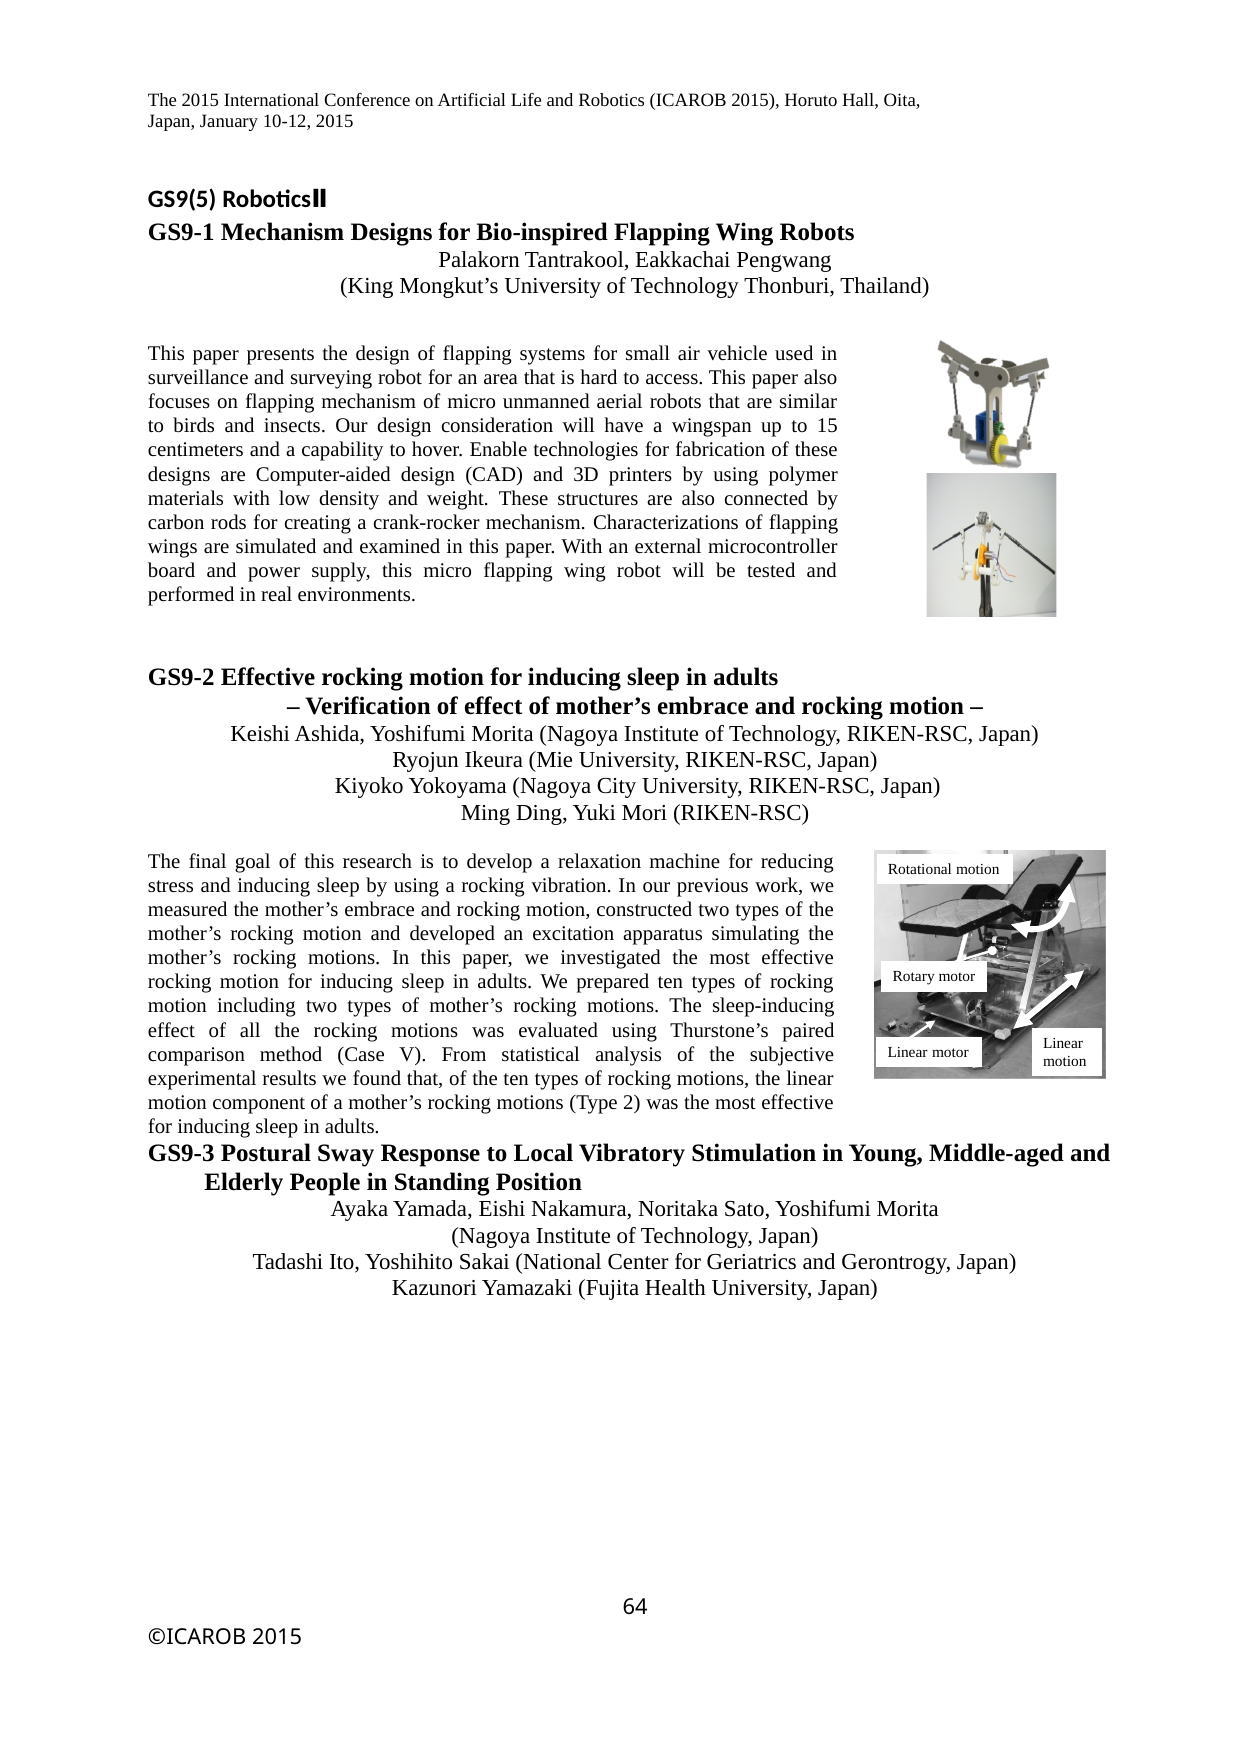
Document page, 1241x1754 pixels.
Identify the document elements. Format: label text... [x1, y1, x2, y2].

text Ming Ding, Yuki Mori (RIKEN-RSC) [148, 799, 1122, 825]
text Ryojun Ikeura (Mie University, RIKEN-RSC, Japan) [148, 746, 1122, 772]
text GS9-1 Mechanism Designs for Bio-inspired Flapping Wing Robots [148, 217, 1122, 246]
text (King Mongkut’s University of Technology Thonburi, Thailand) [148, 272, 1122, 298]
text Keishi Ashida, Yoshifumi Morita (Nagoya Institute of Technology, RIKEN-RSC, Japan) [148, 719, 1122, 746]
table_header [846, 849, 1133, 1138]
text Elderly People in Standing Position [148, 1167, 1122, 1195]
text Kiyoko Yokoyama (Nagoya City University, RIKEN-RSC, Japan) [148, 772, 1122, 799]
text GS9-3 Postural Sway Response to Local Vibratory Stimulation in Young, Middle-aged and [148, 1138, 1122, 1167]
text GS9-2 Effective rocking motion for inducing sleep in adults [148, 662, 1122, 691]
text – Verification of effect of mother’s embrace and rocking motion – [148, 691, 1122, 719]
text (Nagoya Institute of Technology, Japan) [148, 1222, 1122, 1248]
text Ayaka Yamada, Eishi Nakamura, Noritaka Sato, Yoshifumi Morita [148, 1195, 1122, 1222]
picture [924, 330, 1059, 617]
text Kazunori Yamazaki (Fujita Health University, Japan) [148, 1274, 1122, 1301]
text Tadashi Ito, Yoshihito Sakai (National Center for Geriatrics and Gerontrogy, Japan) [148, 1248, 1122, 1274]
table_header The final goal of this research is to develop a relaxation machine for reducing stress and inducing sleep by using a rocking vibration. In our previous work, we measured the mother’s embrace and rocking motion, constructed two types of the mother’s rocking motion and developed an excitation apparatus simulating the mother’s rocking motions. In this paper, we investigated the most effective rocking motion for inducing sleep in adults. We prepared ten types of rocking motion including two types of mother’s rocking motions. The sleep-inducing effect of all the rocking motions was evaluated using Thurstone’s paired comparison method (Case V). From statistical analysis of the subjective experimental results we found that, of the ten types of rocking motions, the linear motion component of a mother’s rocking motions (Type 2) was the most effective for inducing sleep in adults. [136, 849, 846, 1138]
table_header This paper presents the design of flapping systems for small air vehicle used in surveillance and surveying robot for an area that is hard to access. This paper also focuses on flapping mechanism of micro unmanned aerial robots that are similar to birds and insects. Our design consideration will have a wingspan up to 15 centimeters and a capability to hover. Enable technologies for fabrication of these designs are Computer-aided design (CAD) and 3D printers by using polymer materials with low density and weight. These structures are also connected by carbon rods for creating a crank-rocker mechanism. Characterizations of flapping wings are simulated and examined in this paper. With an external microcontroller board and power supply, this micro flapping wing robot will be tested and performed in real environments. [136, 323, 850, 624]
text GS9(5) RoboticsⅡ [148, 179, 1122, 217]
text Palakorn Tantrakool, Eakkachai Pengwang [148, 246, 1122, 272]
table_header [850, 323, 1133, 624]
